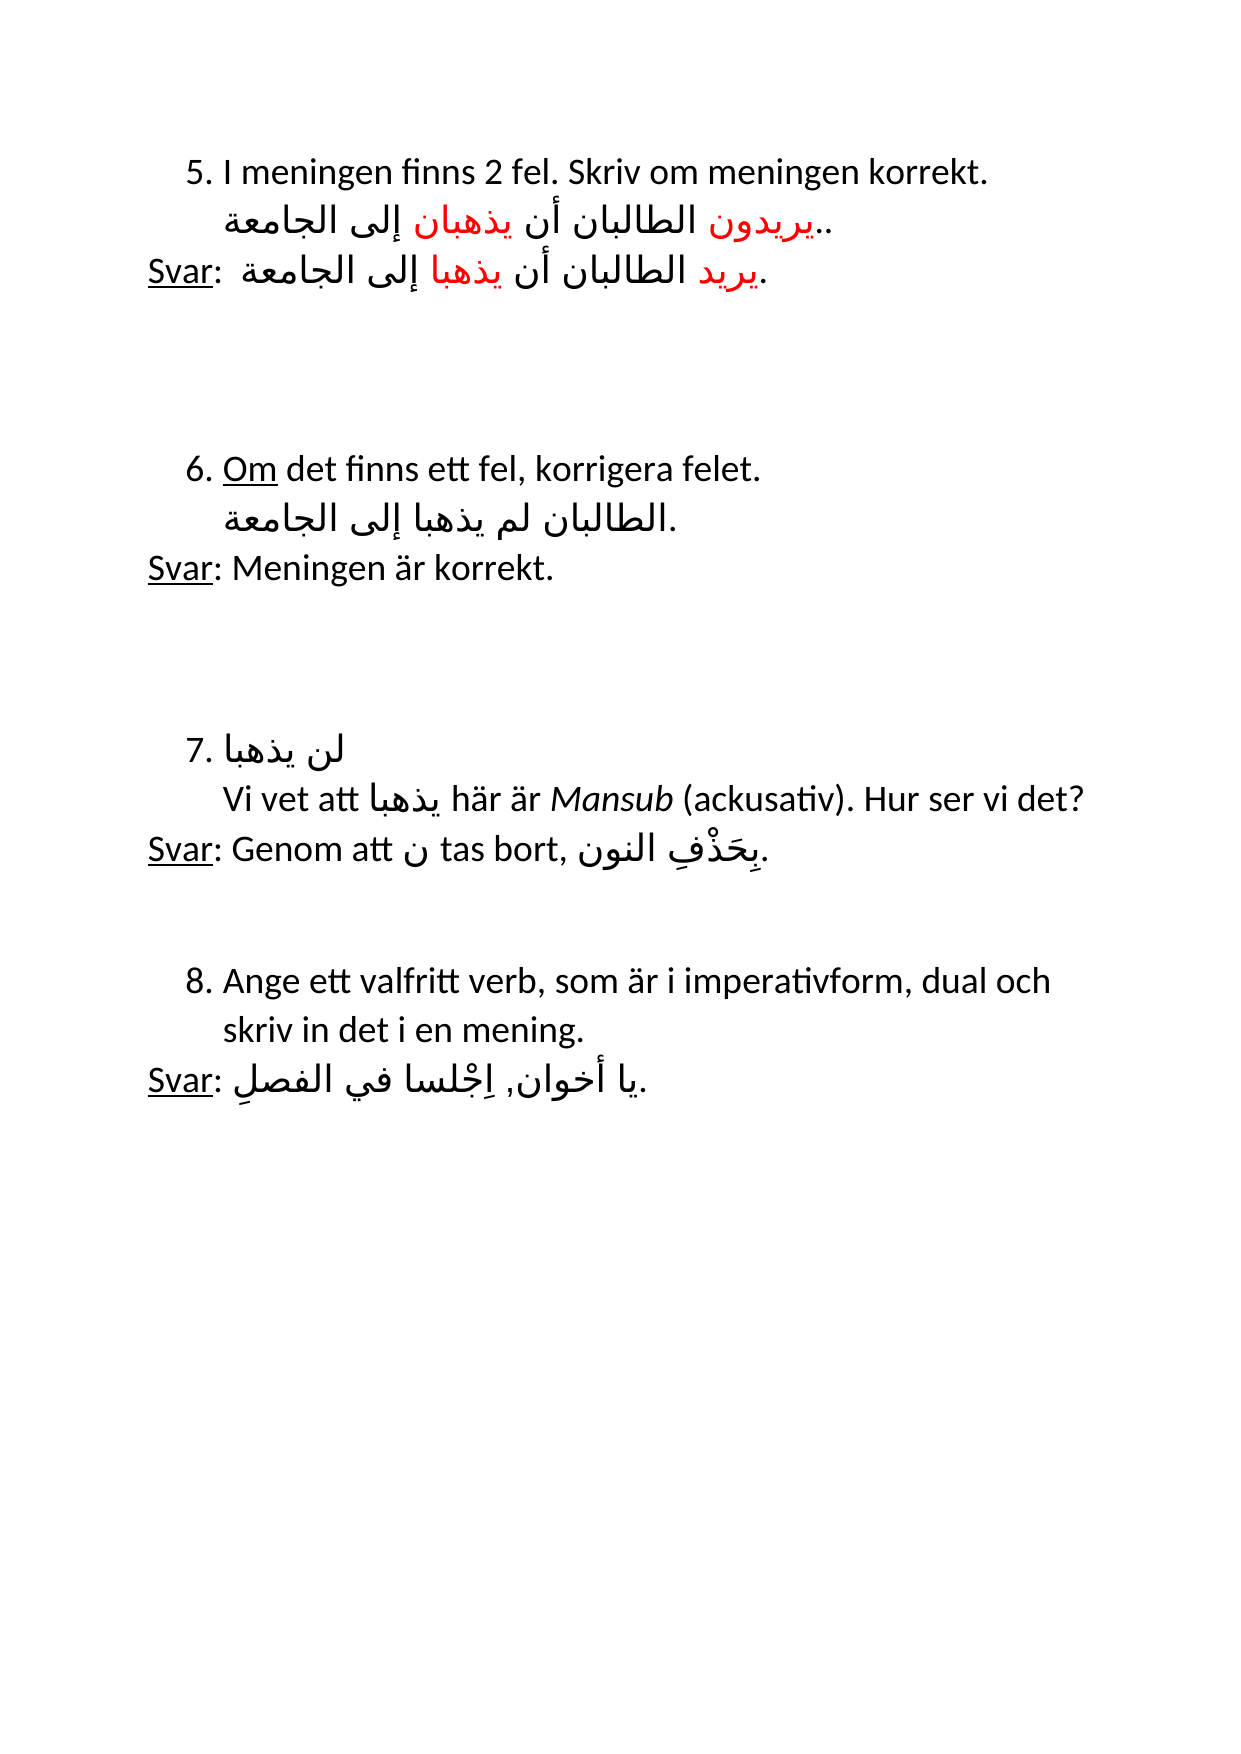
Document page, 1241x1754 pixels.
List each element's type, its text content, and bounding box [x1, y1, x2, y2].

list Om det finns ett fel, korrigera felet. [185, 445, 1093, 491]
text Vi vet att يذهبا här är Mansub (ackusativ). Hur ser vi det? [223, 775, 1093, 821]
list Ange ett valfritt verb, som är i imperativform, dual och skriv in det i en mening. [185, 957, 1093, 1052]
text Svar: Genom att ن tas bort, بِحَذْفِ النون. [148, 825, 1093, 871]
text يريدون الطالبان أن يذهبان إلى الجامعة.. [223, 197, 1093, 243]
list لن يذهبا [185, 726, 1093, 772]
text Svar: يريد الطالبان أن يذهبا إلى الجامعة. [148, 247, 1093, 292]
text Svar: يا أخوان, اِجْلسا في الفصلِ. [148, 1056, 1093, 1102]
list I meningen finns 2 fel. Skriv om meningen korrekt. [185, 148, 1093, 193]
text الطالبان لم يذهبا إلى الجامعة. [223, 494, 1093, 540]
text Svar: Meningen är korrekt. [148, 544, 1093, 590]
